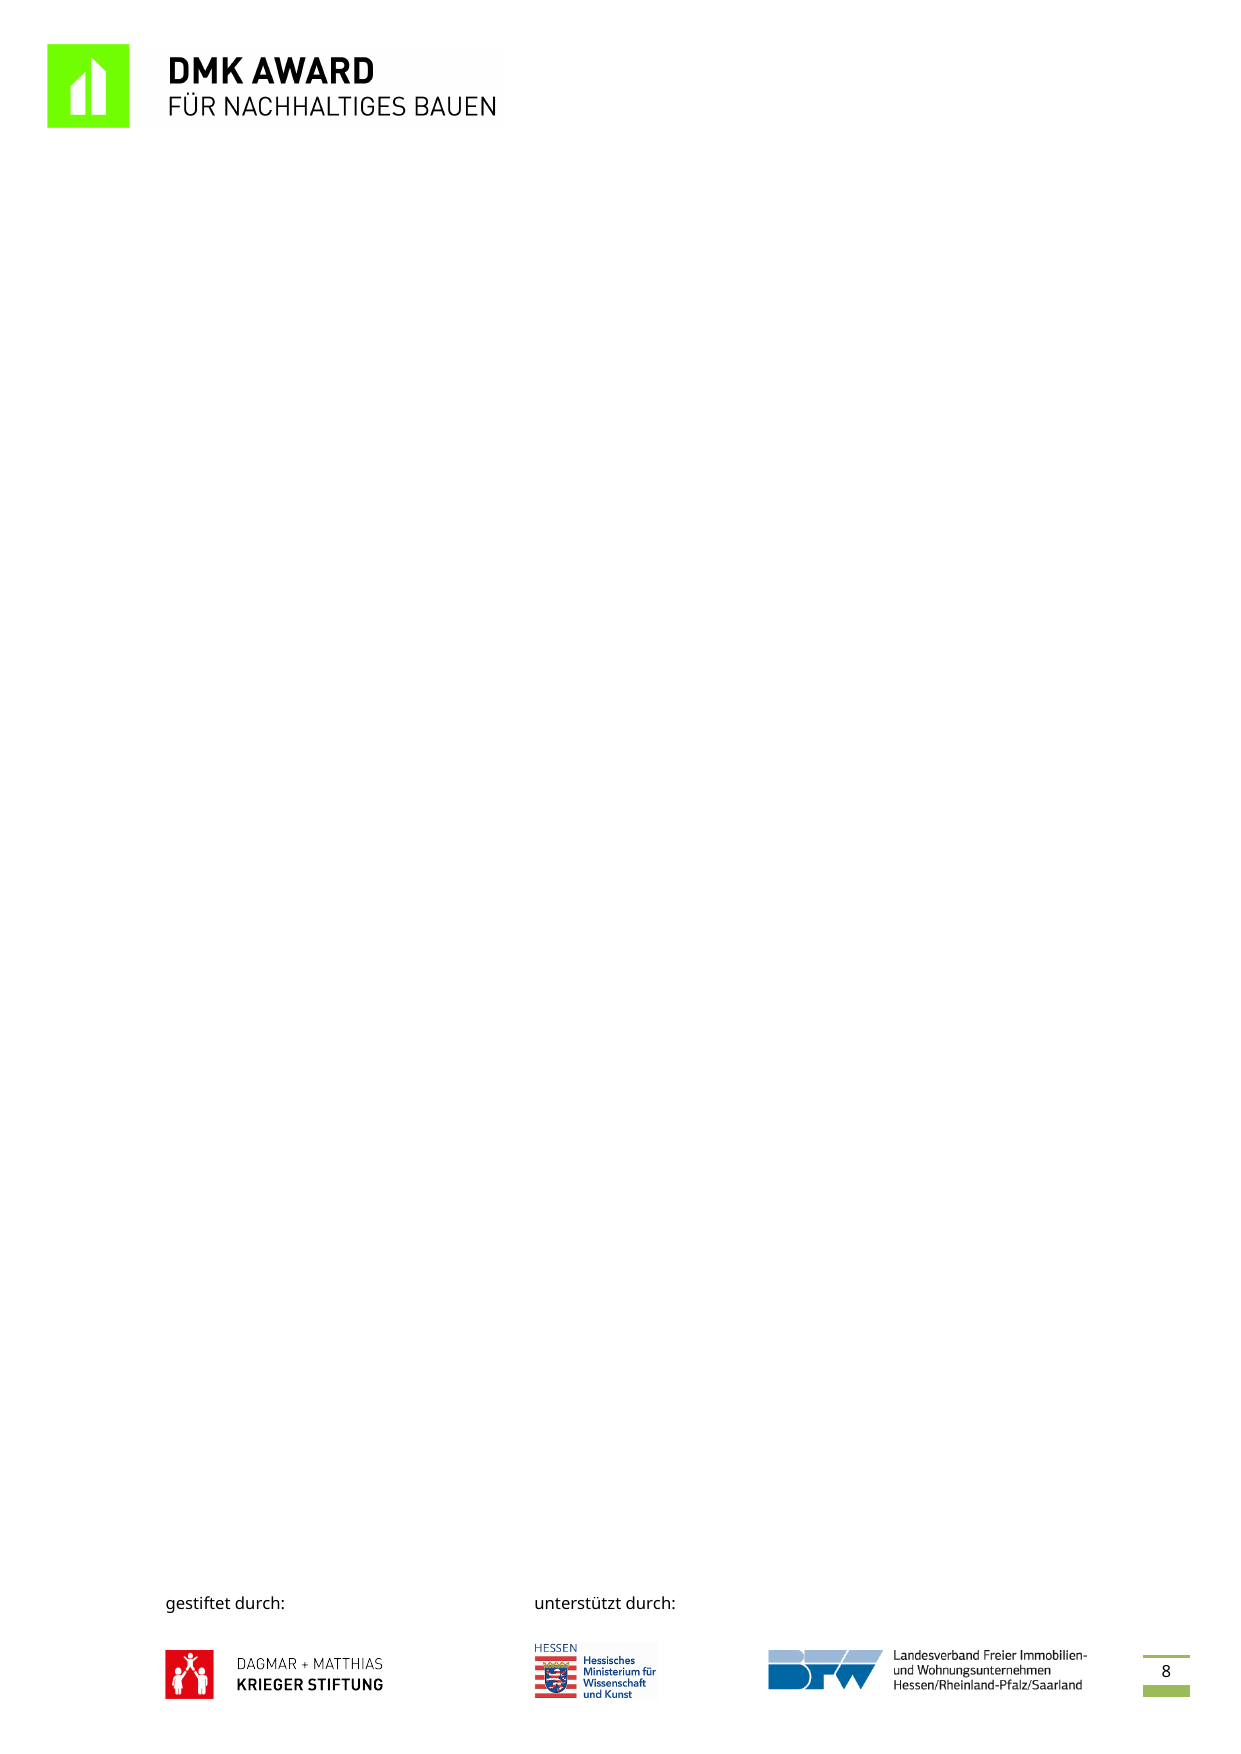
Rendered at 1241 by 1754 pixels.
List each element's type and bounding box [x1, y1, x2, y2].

picture [768, 1650, 1093, 1693]
picture [47, 44, 504, 128]
picture [534, 1642, 659, 1699]
picture [165, 1650, 384, 1699]
